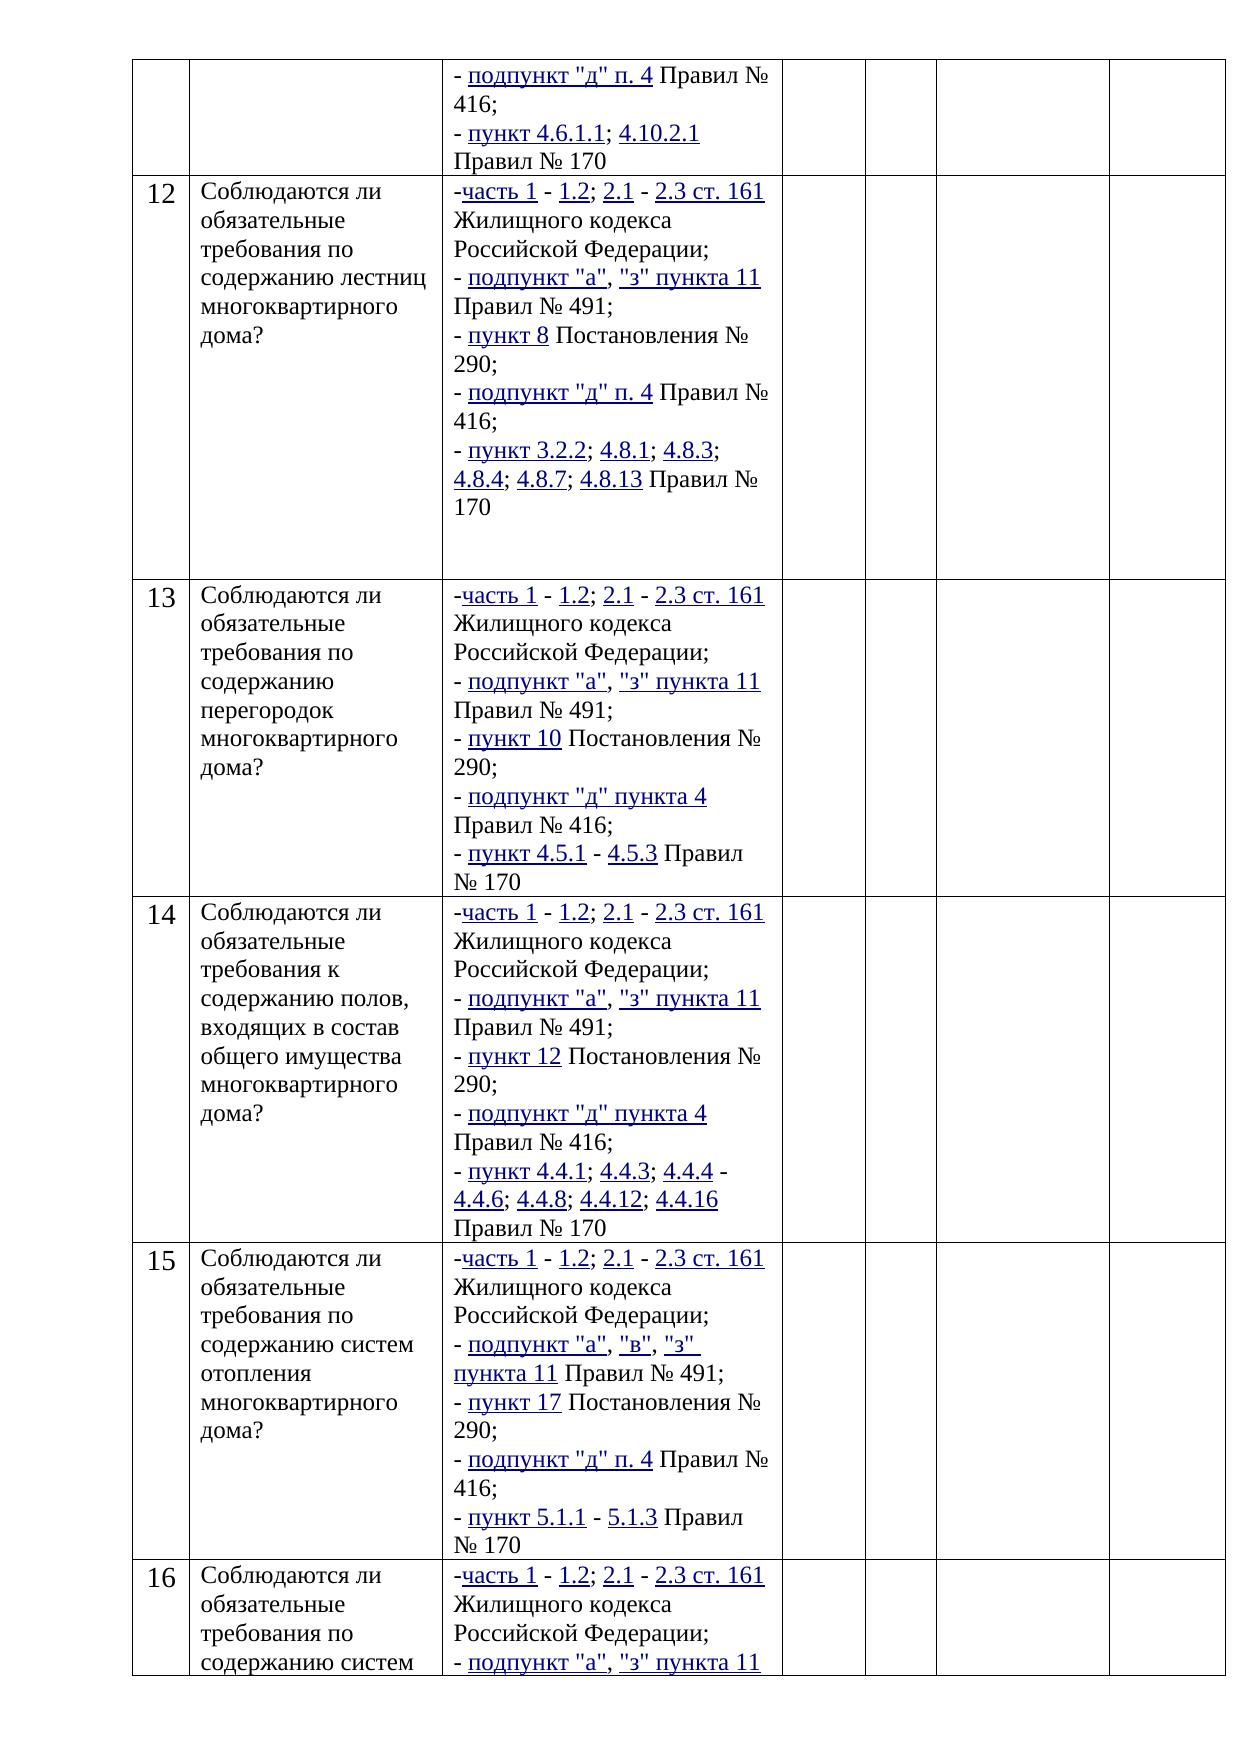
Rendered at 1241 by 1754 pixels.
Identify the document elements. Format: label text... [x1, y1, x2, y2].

table_cell [783, 1560, 865, 1675]
table_cell [1110, 580, 1225, 896]
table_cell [190, 60, 442, 175]
table_cell -часть 1 - 1.2; 2.1 - 2.3 ст. 161 Жилищного кодекса Российской Федерации; - подпункт "а", "з" пункта 11 Правил № 491; - пункт 12 Постановления № 290; - подпункт "д" пункта 4 Правил № 416; - пункт 4.4.1; 4.4.3; 4.4.4 - 4.4.6; 4.4.8; 4.4.12; 4.4.16 Правил № 170 [443, 897, 782, 1242]
table_cell [1110, 1243, 1225, 1559]
table_cell [866, 60, 936, 175]
table_cell [783, 176, 865, 579]
table_cell [1110, 897, 1225, 1242]
table_cell [783, 580, 865, 896]
table_cell 11 [133, 60, 189, 175]
table_cell -часть 1 - 1.2; 2.1 - 2.3 ст. 161 Жилищного кодекса Российской Федерации; - подпункт "а", "з" пункта 11 Правил № 491; - пункт 8 Постановления № 290; - подпункт "д" п. 4 Правил № 416; - пункт 3.2.2; 4.8.1; 4.8.3; 4.8.4; 4.8.7; 4.8.13 Правил № 170 [443, 176, 782, 579]
table_cell [937, 176, 1109, 579]
table_cell [1110, 60, 1225, 175]
table_cell [866, 897, 936, 1242]
table_cell [937, 897, 1109, 1242]
table_cell -часть 1 - 1.2; 2.1 - 2.3 ст. 161 Жилищного кодекса Российской Федерации; - подпункт "а", "в", "з" пункта 11 Правил № 491; - пункт 17 Постановления № 290; - подпункт "д" п. 4 Правил № 416; - пункт 5.1.1 - 5.1.3 Правил № 170 [443, 1243, 782, 1559]
table_cell Соблюдаются ли обязательные требования к содержанию полов, входящих в состав общего имущества многоквартирного дома? [190, 897, 442, 1242]
table_cell -часть 1 - 1.2; 2.1 - 2.3 ст. 161 Жилищного кодекса Российской Федерации; - подпункт "а", "з" пункта 11 Правил № 491; - пункт 10 Постановления № 290; - подпункт "д" пункта 4 Правил № 416; - пункт 4.5.1 - 4.5.3 Правил № 170 [443, 580, 782, 896]
table_cell [1110, 176, 1225, 579]
table_cell 13 [133, 580, 189, 896]
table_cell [443, 1560, 782, 1675]
table_cell 14 [133, 897, 189, 1242]
table_cell [1110, 1560, 1225, 1675]
table_cell [866, 1560, 936, 1675]
table_cell [783, 60, 865, 175]
table_cell 15 [133, 1243, 189, 1559]
table_cell [866, 580, 936, 896]
table_cell [937, 580, 1109, 896]
table_cell 16 [133, 1560, 189, 1675]
table_cell Соблюдаются ли обязательные требования по содержанию перегородок многоквартирного дома? [190, 580, 442, 896]
table_cell [783, 1243, 865, 1559]
table_cell [783, 897, 865, 1242]
table_cell Соблюдаются ли обязательные требования по содержанию систем отопления многоквартирного дома? [190, 1243, 442, 1559]
table_cell [937, 1243, 1109, 1559]
table_cell [866, 1243, 936, 1559]
table_cell [866, 176, 936, 579]
table_cell Соблюдаются ли обязательные требования по содержанию лестниц многоквартирного дома? [190, 176, 442, 579]
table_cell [190, 1560, 442, 1675]
table_cell [937, 60, 1109, 175]
table_cell 12 [133, 176, 189, 579]
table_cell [443, 60, 782, 175]
table_cell [937, 1560, 1109, 1675]
